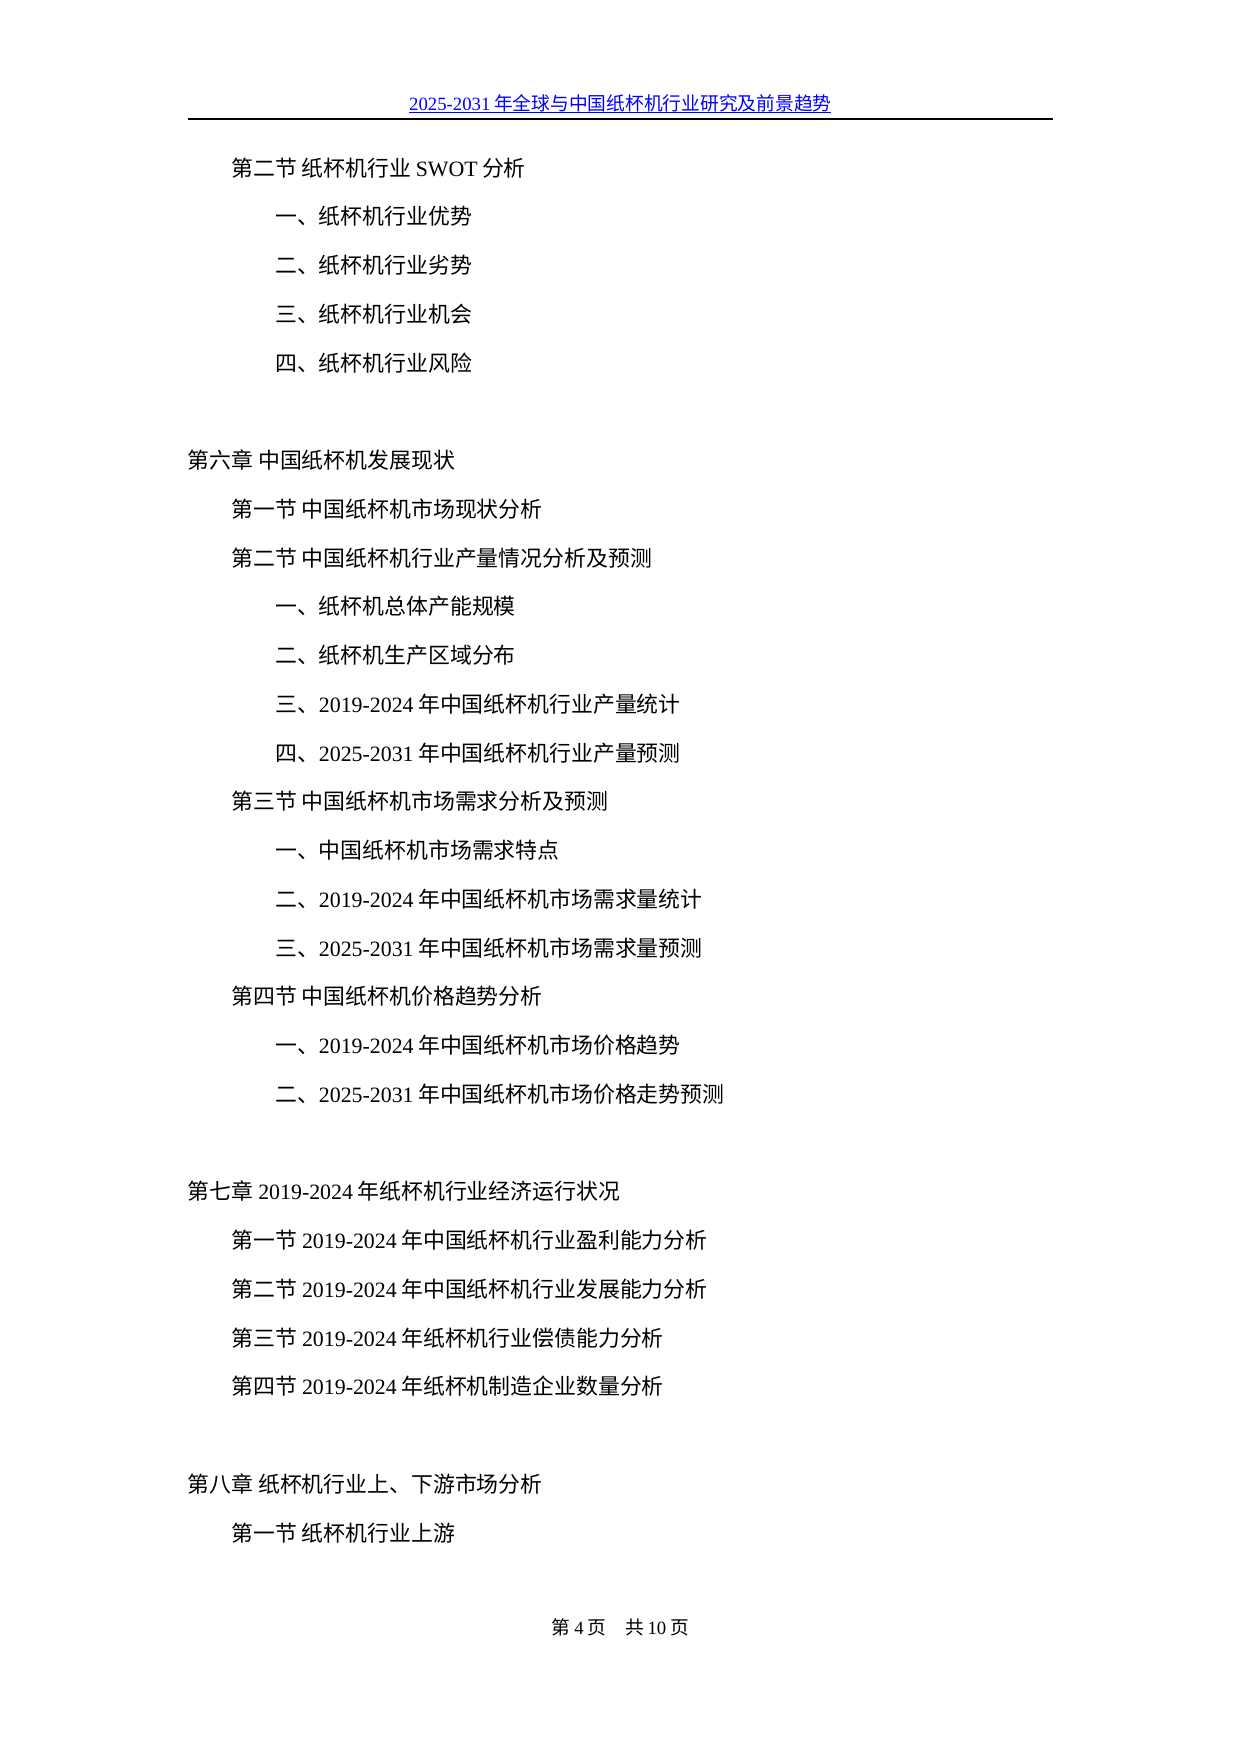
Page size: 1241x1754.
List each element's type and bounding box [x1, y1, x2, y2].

text [187, 150, 1053, 1548]
